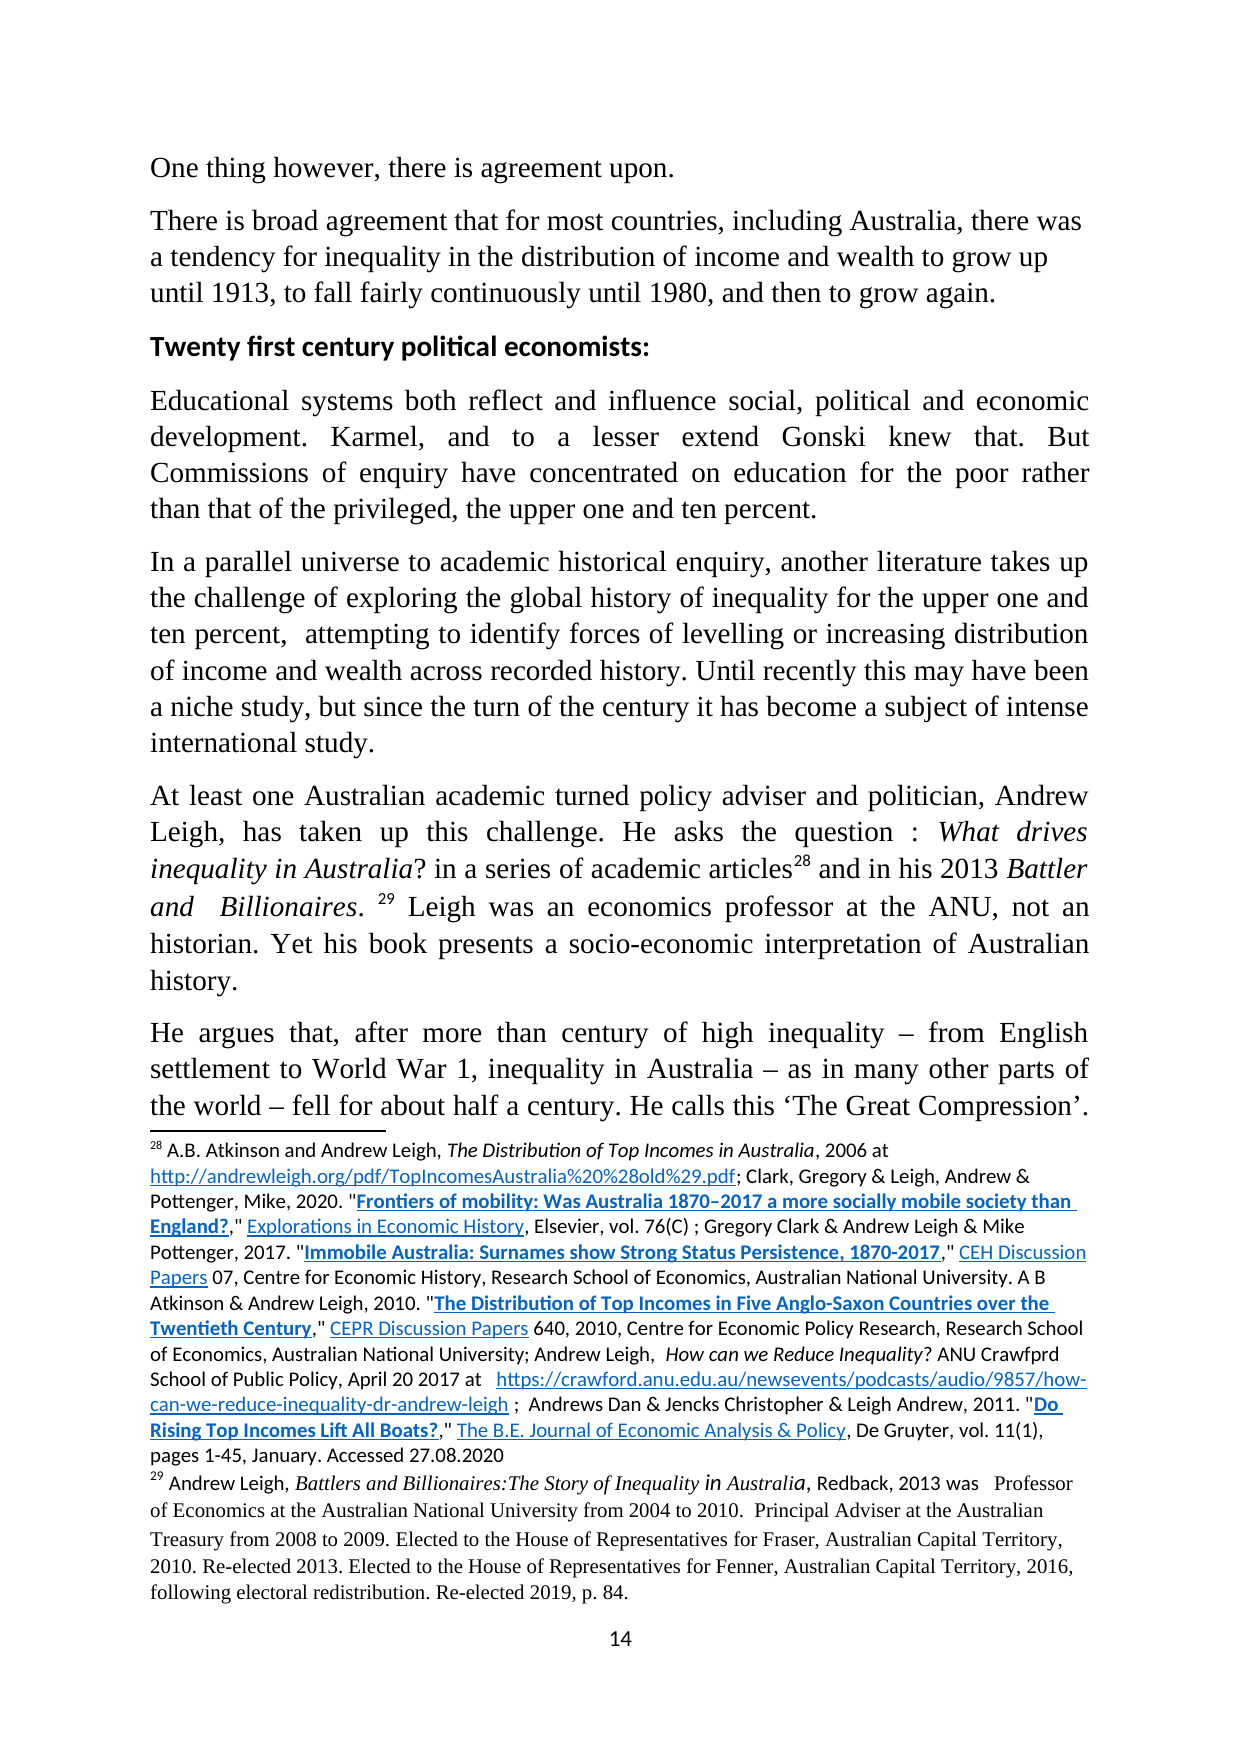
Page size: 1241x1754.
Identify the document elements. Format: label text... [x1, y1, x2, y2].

text There is broad agreement that for most countries, including Australia, there was a tendency for inequality in the distribution of income and wealth to grow up until 1913, to fall fairly continuously until 1980, and then to grow again. [150, 203, 1090, 309]
text Educational systems both reflect and influence social, political and economic development. Karmel, and to a lesser extend Gonski knew that. But Commissions of enquiry have concentrated on education for the poor rather than that of the privileged, the upper one and ten percent. [150, 383, 1090, 525]
text At least one Australian academic turned policy adviser and politician, Andrew Leigh, has taken up this challenge. He asks the question : What drives inequality in Australia? in a series of academic articles and in his 2013 Battler and Billionaires. Leigh was an economics professor at the ANU, not an historian. Yet his book presents a socio-economic interpretation of Australian history. [150, 778, 1090, 996]
text One thing however, there is agreement upon. [150, 150, 1090, 183]
text He argues that, after more than century of high inequality – from English settlement to World War 1, inequality in Australia – as in many other parts of the world – fell for about half a century. He calls this ‘The Great Compression’. But, in the past generation, since about 1980, Australia’s level of inequality now ranks towards the upper end. This is known as the ‘Great Divergence’. A recent OECD comparison finds that Australia has the nineteenth highest level of inequality among forty nations. South Africa and the Latin American countries tend to be among the most unequal, followed by English speaking nations (with the USA leading that group) The most equal of all are the Scandinavian nations. [150, 1016, 1090, 1121]
text In a parallel universe to academic historical enquiry, another literature takes up the challenge of exploring the global history of inequality for the upper one and ten percent, attempting to identify forces of levelling or increasing distribution of income and wealth across recorded history. Until recently this may have been a niche study, but since the turn of the century it has become a subject of intense international study. [150, 544, 1090, 758]
text Twenty first century political economists: [150, 328, 1090, 363]
